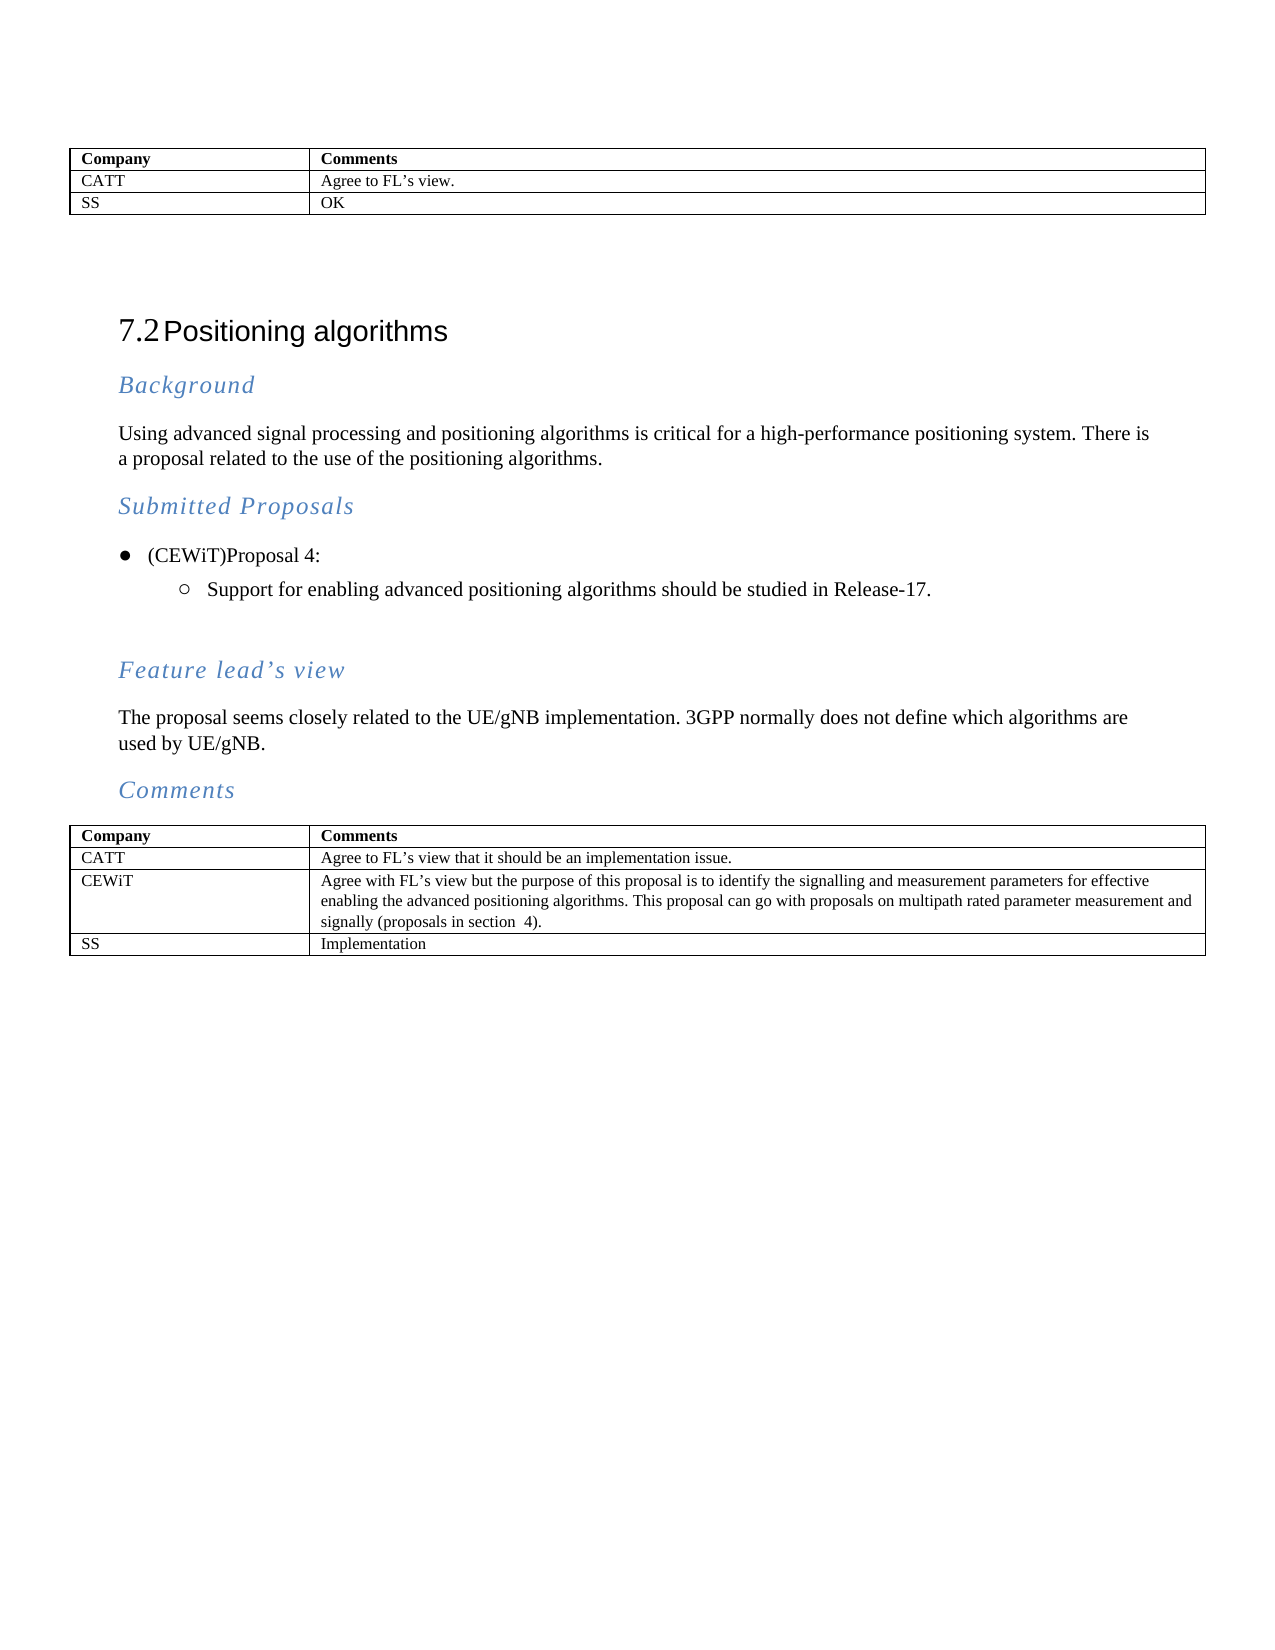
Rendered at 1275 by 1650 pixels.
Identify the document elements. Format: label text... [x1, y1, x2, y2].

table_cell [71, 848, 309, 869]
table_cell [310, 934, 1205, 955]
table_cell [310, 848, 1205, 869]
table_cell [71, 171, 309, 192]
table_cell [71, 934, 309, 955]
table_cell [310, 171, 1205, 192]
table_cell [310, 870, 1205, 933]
text (CEWiT)Proposal 4: [118, 541, 1157, 567]
subtitle Feature lead’s view [118, 655, 1157, 684]
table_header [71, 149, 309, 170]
text Using advanced signal processing and positioning algorithms is critical for a high-performance positioning system. There is a proposal related to the use of the positioning algorithms. [118, 420, 1157, 470]
subtitle Background [118, 371, 1157, 399]
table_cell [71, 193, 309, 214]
text The proposal seems closely related to the UE/gNB implementation. 3GPP normally does not define which algorithms are used by UE/gNB. [118, 705, 1157, 755]
subtitle Submitted Proposals [118, 491, 1157, 520]
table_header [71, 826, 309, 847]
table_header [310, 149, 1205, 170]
subtitle Positioning algorithms [118, 311, 1157, 349]
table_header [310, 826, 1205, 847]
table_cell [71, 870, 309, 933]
list Support for enabling advanced positioning algorithms should be studied in Release-17. [177, 576, 1157, 602]
subtitle Comments [118, 775, 1157, 804]
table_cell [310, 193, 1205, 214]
